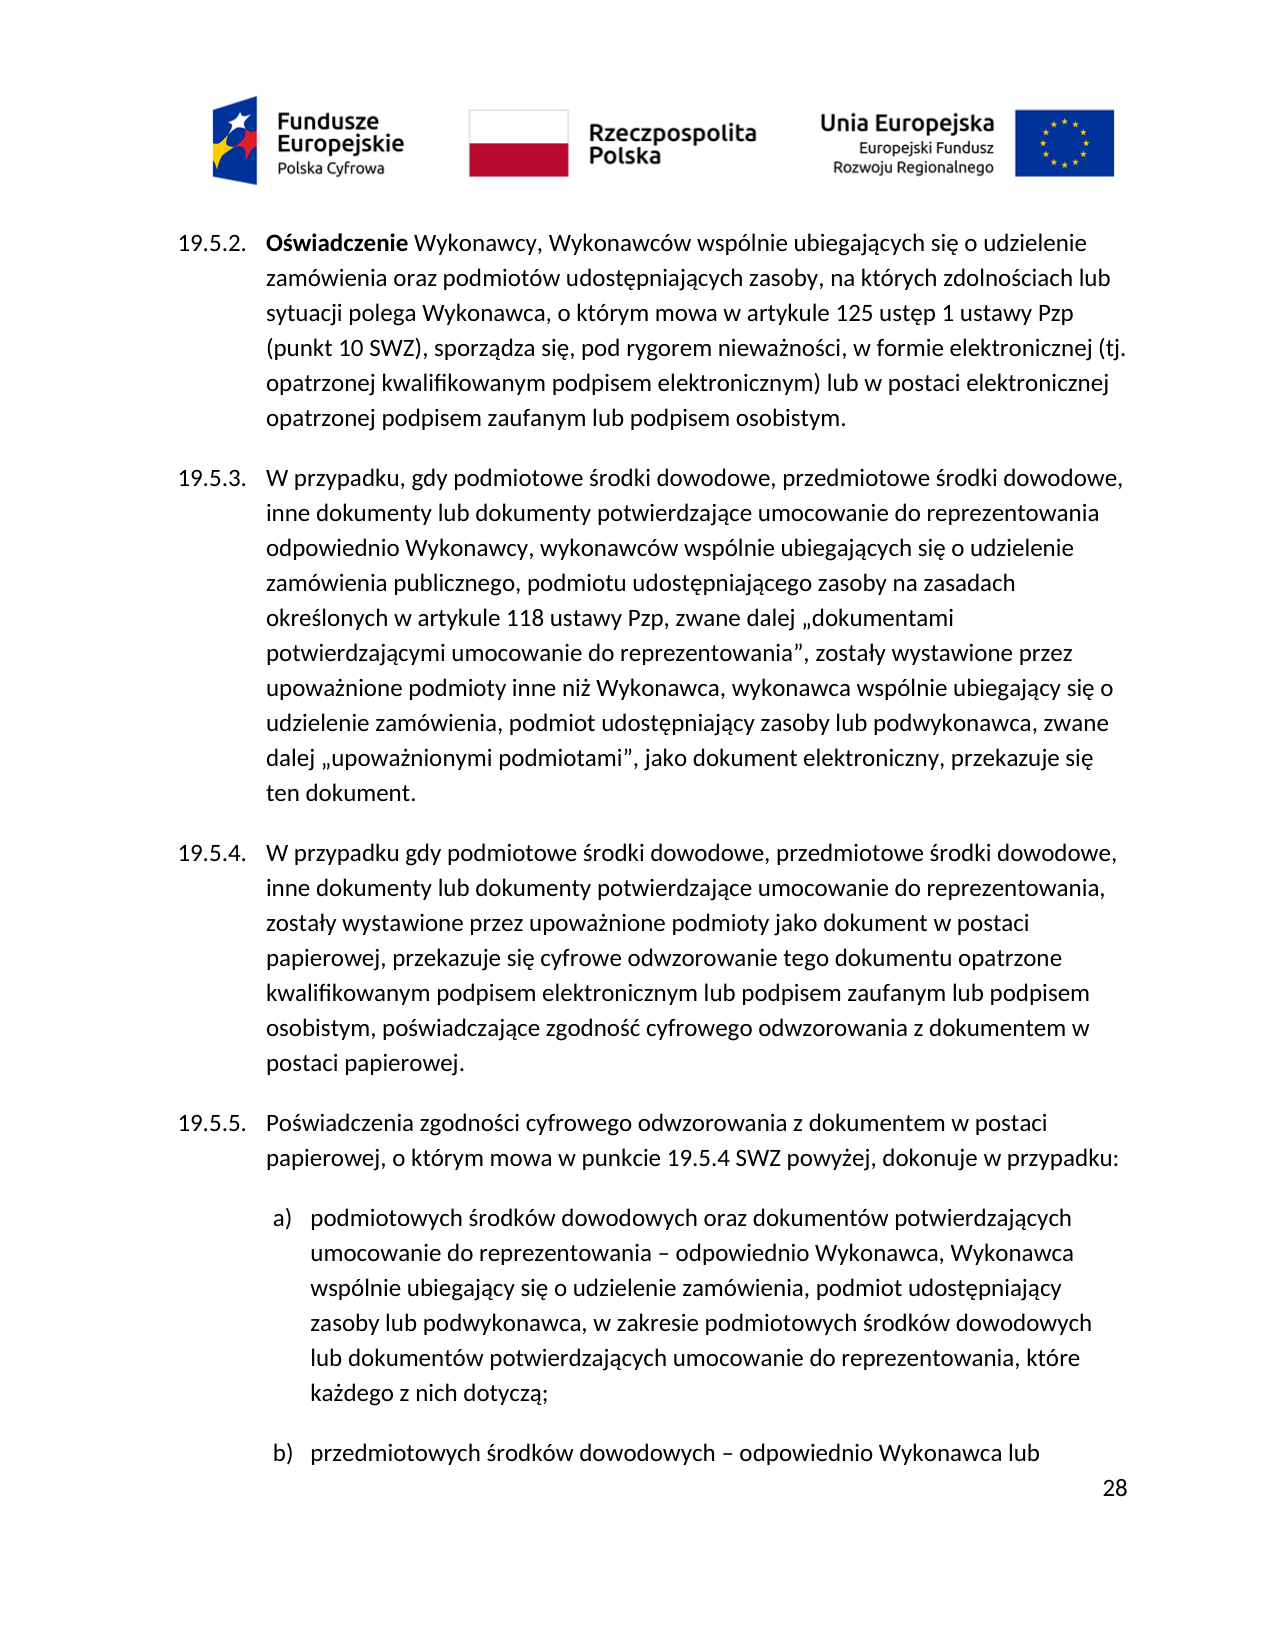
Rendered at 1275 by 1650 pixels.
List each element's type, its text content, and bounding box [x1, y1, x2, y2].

picture [191, 75, 1136, 207]
list W przypadku gdy podmiotowe środki dowodowe, przedmiotowe środki dowodowe, inne dokumenty lub dokumenty potwierdzające umocowanie do reprezentowania, zostały wystawione przez upoważnione podmioty jako dokument w postaci papierowej, przekazuje się cyfrowe odwzorowanie tego dokumentu opatrzone kwalifikowanym podpisem elektronicznym lub podpisem zaufanym lub podpisem osobistym, poświadczające zgodność cyfrowego odwzorowania z dokumentem w postaci papierowej. [177, 837, 1127, 1078]
list W przypadku, gdy podmiotowe środki dowodowe, przedmiotowe środki dowodowe, inne dokumenty lub dokumenty potwierdzające umocowanie do reprezentowania odpowiednio Wykonawcy, wykonawców wspólnie ubiegających się o udzielenie zamówienia publicznego, podmiotu udostępniającego zasoby na zasadach określonych w artykule 118 ustawy Pzp, zwane dalej „dokumentami potwierdzającymi umocowanie do reprezentowania”, zostały wystawione przez upoważnione podmioty inne niż Wykonawca, wykonawca wspólnie ubiegający się o udzielenie zamówienia, podmiot udostępniający zasoby lub podwykonawca, zwane dalej „upoważnionymi podmiotami”, jako dokument elektroniczny, przekazuje się ten dokument. [177, 462, 1127, 808]
list Poświadczenia zgodności cyfrowego odwzorowania z dokumentem w postaci papierowej, o którym mowa w punkcie 19.5.4 SWZ powyżej, dokonuje w przypadku: [177, 1107, 1127, 1173]
list Oświadczenie Wykonawcy, Wykonawców wspólnie ubiegających się o udzielenie zamówienia oraz podmiotów udostępniających zasoby, na których zdolnościach lub sytuacji polega Wykonawca, o którym mowa w artykule 125 ustęp 1 ustawy Pzp (punkt 10 SWZ), sporządza się, pod rygorem nieważności, w formie elektronicznej (tj. opatrzonej kwalifikowanym podpisem elektronicznym) lub w postaci elektronicznej opatrzonej podpisem zaufanym lub podpisem osobistym. [177, 227, 1127, 433]
list podmiotowych środków dowodowych oraz dokumentów potwierdzających umocowanie do reprezentowania – odpowiednio Wykonawca, Wykonawca wspólnie ubiegający się o udzielenie zamówienia, podmiot udostępniający zasoby lub podwykonawca, w zakresie podmiotowych środków dowodowych lub dokumentów potwierdzających umocowanie do reprezentowania, które każdego z nich dotyczą; [273, 1202, 1127, 1408]
list przedmiotowych środków dowodowych – odpowiednio Wykonawca lub Wykonawca wspólnie ubiegający się o udzielenie zamówienia; [273, 1437, 1127, 1468]
